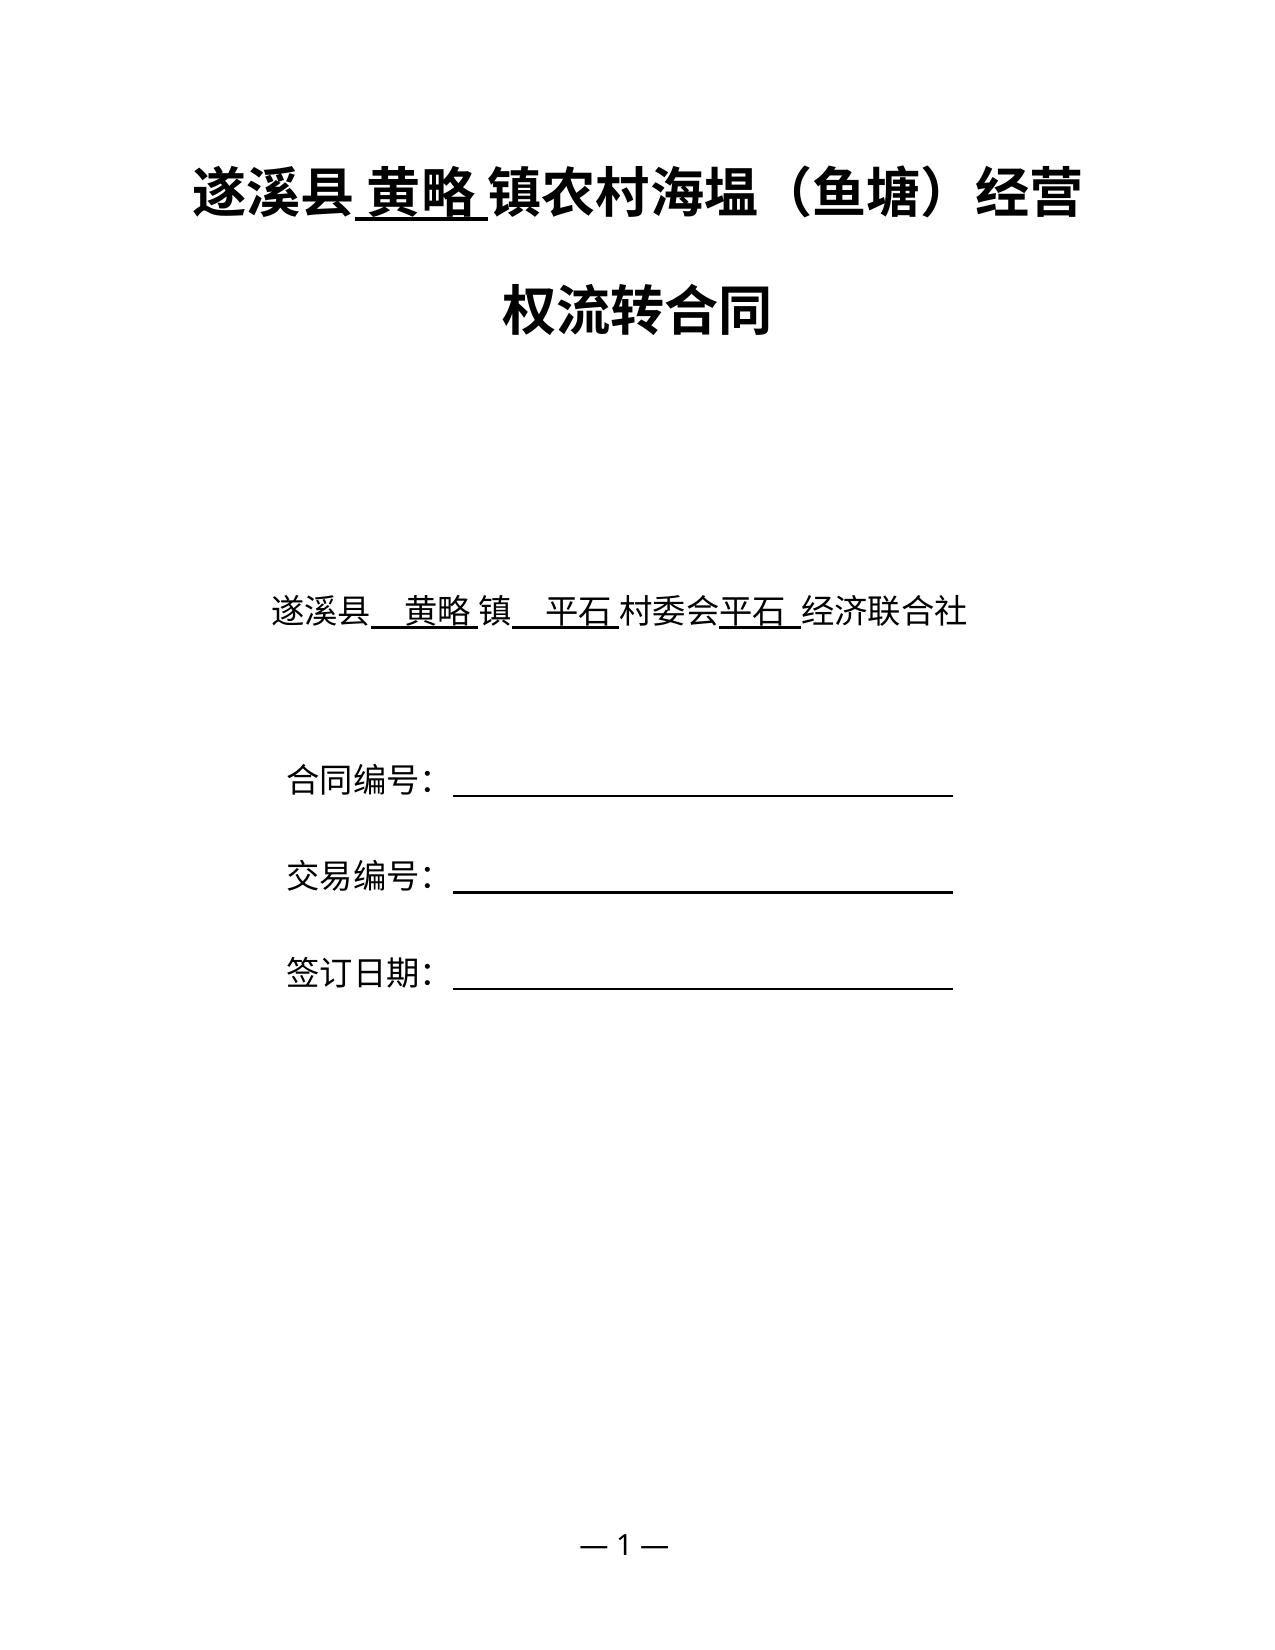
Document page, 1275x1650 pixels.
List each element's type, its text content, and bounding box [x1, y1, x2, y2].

text 合同编号： [187, 753, 1087, 802]
text 签订日期： [187, 946, 1087, 995]
text 交易编号： [187, 850, 1087, 898]
text 遂溪县 黄略 镇 平石 村委会平石 经济联合社 [237, 585, 1087, 633]
text 遂溪县 黄略 镇农村海塭（鱼塘）经营权流转合同 [187, 150, 1087, 346]
